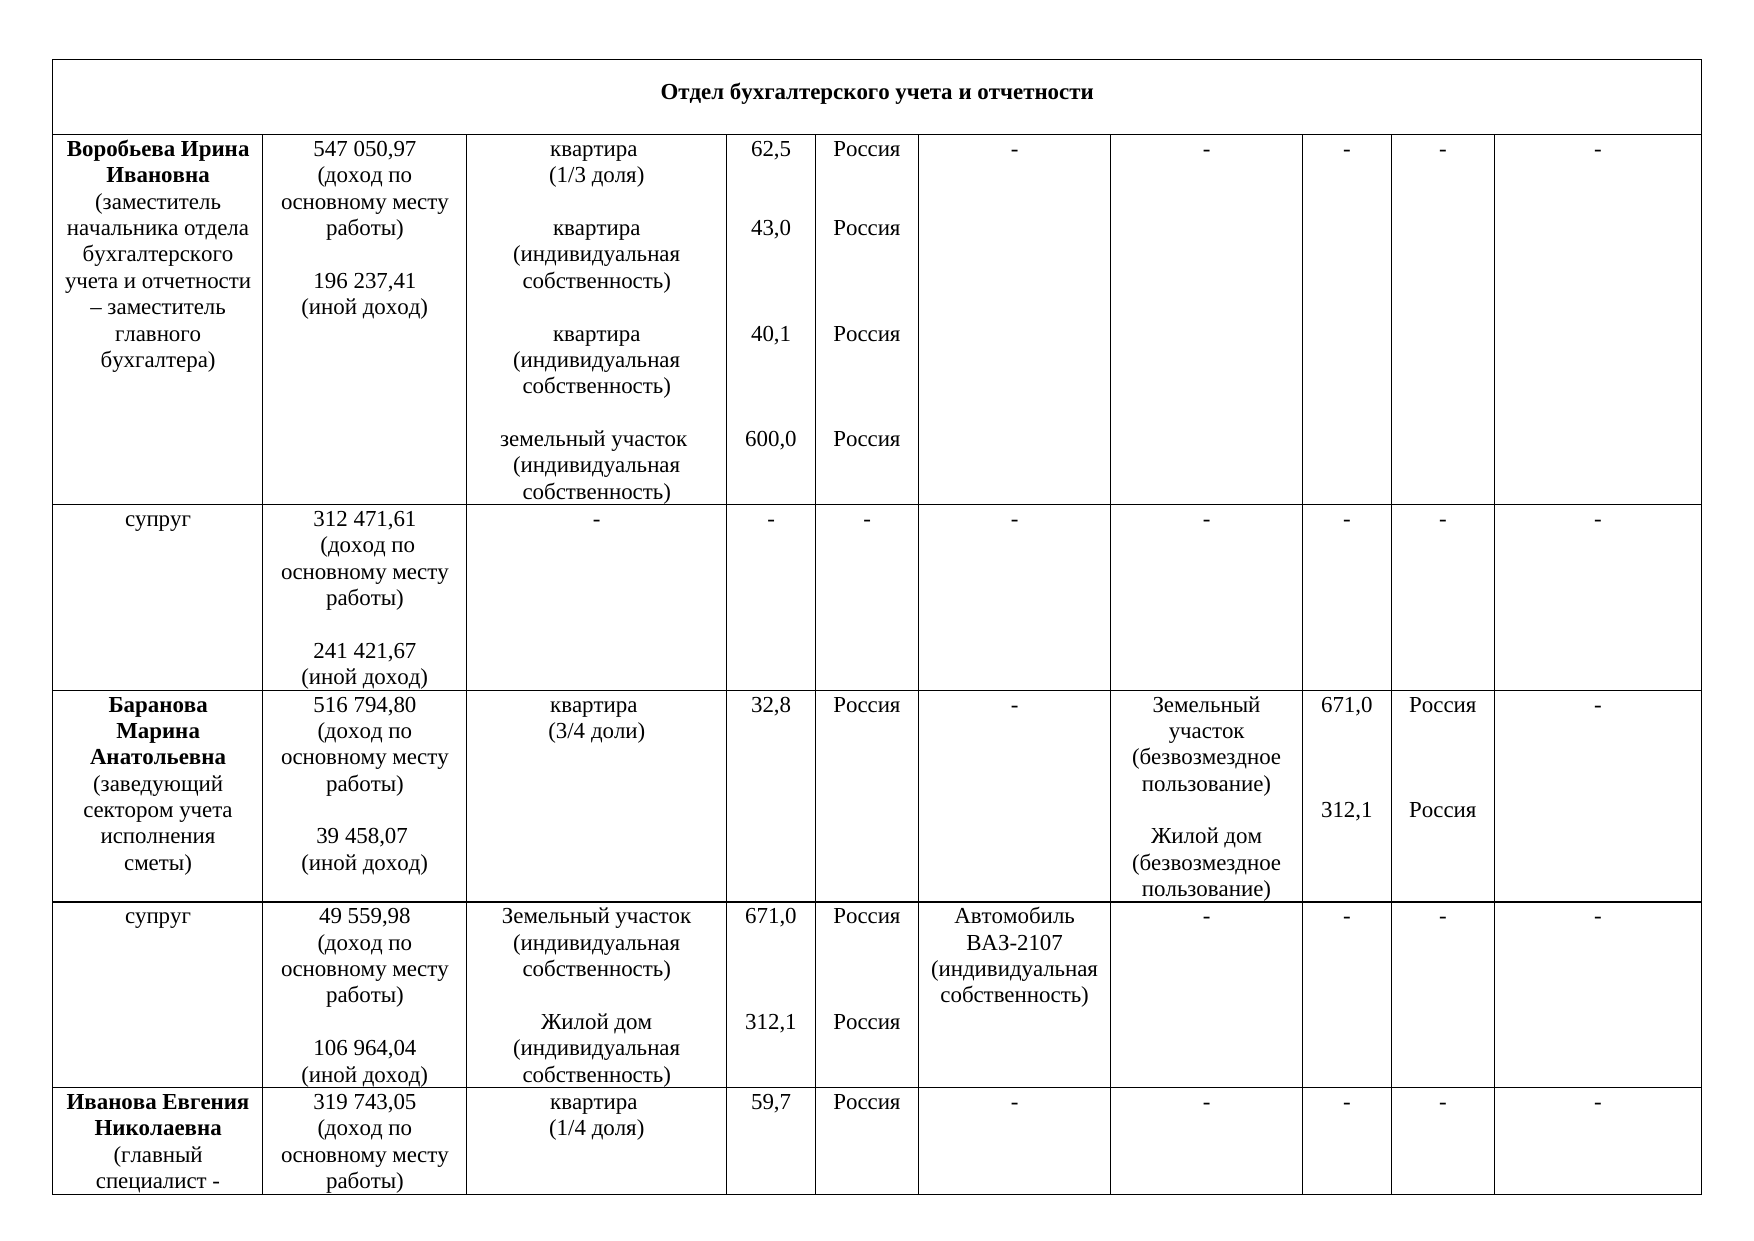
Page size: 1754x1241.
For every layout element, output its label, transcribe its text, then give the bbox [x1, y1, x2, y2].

table_cell - [1495, 505, 1701, 689]
table_cell 59,7 [727, 1088, 815, 1193]
table_cell квартира (1/3 доля) квартира (индивидуальная собственность) квартира (индивидуальная собственность) земельный участок (индивидуальная собственность) [467, 135, 726, 504]
table_cell супруг [53, 903, 262, 1087]
table_cell Земельный участок (безвозмездное пользование) Жилой дом (безвозмездное пользование) [1111, 691, 1302, 901]
table_cell квартира (3/4 доли) [467, 691, 726, 901]
table_cell супруг [53, 505, 262, 689]
table_cell Россия Россия [816, 903, 918, 1087]
table_cell - [467, 505, 726, 689]
table_cell Отдел бухгалтерского учета и отчетности [53, 60, 1701, 134]
table_cell - [919, 135, 1110, 504]
table_cell - [1303, 903, 1391, 1087]
table_cell 516 794,80 (доход по основному месту работы) 39 458,07 (иной доход) [263, 691, 466, 901]
table_cell 547 050,97 (доход по основному месту работы) 196 237,41 (иной доход) [263, 135, 466, 504]
table_cell - [1392, 135, 1494, 504]
table_cell Россия [816, 691, 918, 901]
table_cell 671,0 312,1 [1303, 691, 1391, 901]
table_cell Земельный участок (индивидуальная собственность) Жилой дом (индивидуальная собственность) [467, 903, 726, 1087]
table_cell - [1392, 1088, 1494, 1193]
table_cell 671,0 312,1 [727, 903, 815, 1087]
table_cell - [1303, 135, 1391, 504]
table_cell Россия [816, 1088, 918, 1193]
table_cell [53, 1088, 262, 1193]
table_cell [263, 1088, 466, 1193]
table_cell - [919, 505, 1110, 689]
table_cell квартира (1/4 доля) [467, 1088, 726, 1193]
table_cell - [1392, 505, 1494, 689]
table_cell - [816, 505, 918, 689]
table_cell - [1111, 135, 1302, 504]
table_cell 62,5 43,0 40,1 600,0 [727, 135, 815, 504]
table_cell - [919, 1088, 1110, 1193]
table_cell - [1495, 1088, 1701, 1193]
table_cell - [1111, 1088, 1302, 1193]
table_cell 32,8 [727, 691, 815, 901]
table_cell 49 559,98 (доход по основному месту работы) 106 964,04 (иной доход) [263, 903, 466, 1087]
table_cell - [919, 691, 1110, 901]
table_cell - [1303, 505, 1391, 689]
table_cell - [1495, 135, 1701, 504]
table_cell Автомобиль ВАЗ-2107 (индивидуальная собственность) [919, 903, 1110, 1087]
table_cell - [1111, 505, 1302, 689]
table_cell - [1111, 903, 1302, 1087]
table_cell Россия Россия Россия Россия [816, 135, 918, 504]
table_cell - [1495, 691, 1701, 901]
table_cell - [727, 505, 815, 689]
table_cell - [1495, 903, 1701, 1087]
table_cell 312 471,61 (доход по основному месту работы) 241 421,67 (иной доход) [263, 505, 466, 689]
table_cell Россия Россия [1392, 691, 1494, 901]
table_cell Воробьева Ирина Ивановна (заместитель начальника отдела бухгалтерского учета и отчетности – заместитель главного бухгалтера) [53, 135, 262, 504]
table_cell Баранова Марина Анатольевна (заведующий сектором учета исполнения сметы) [53, 691, 262, 901]
table_cell - [1392, 903, 1494, 1087]
table_cell - [1303, 1088, 1391, 1193]
